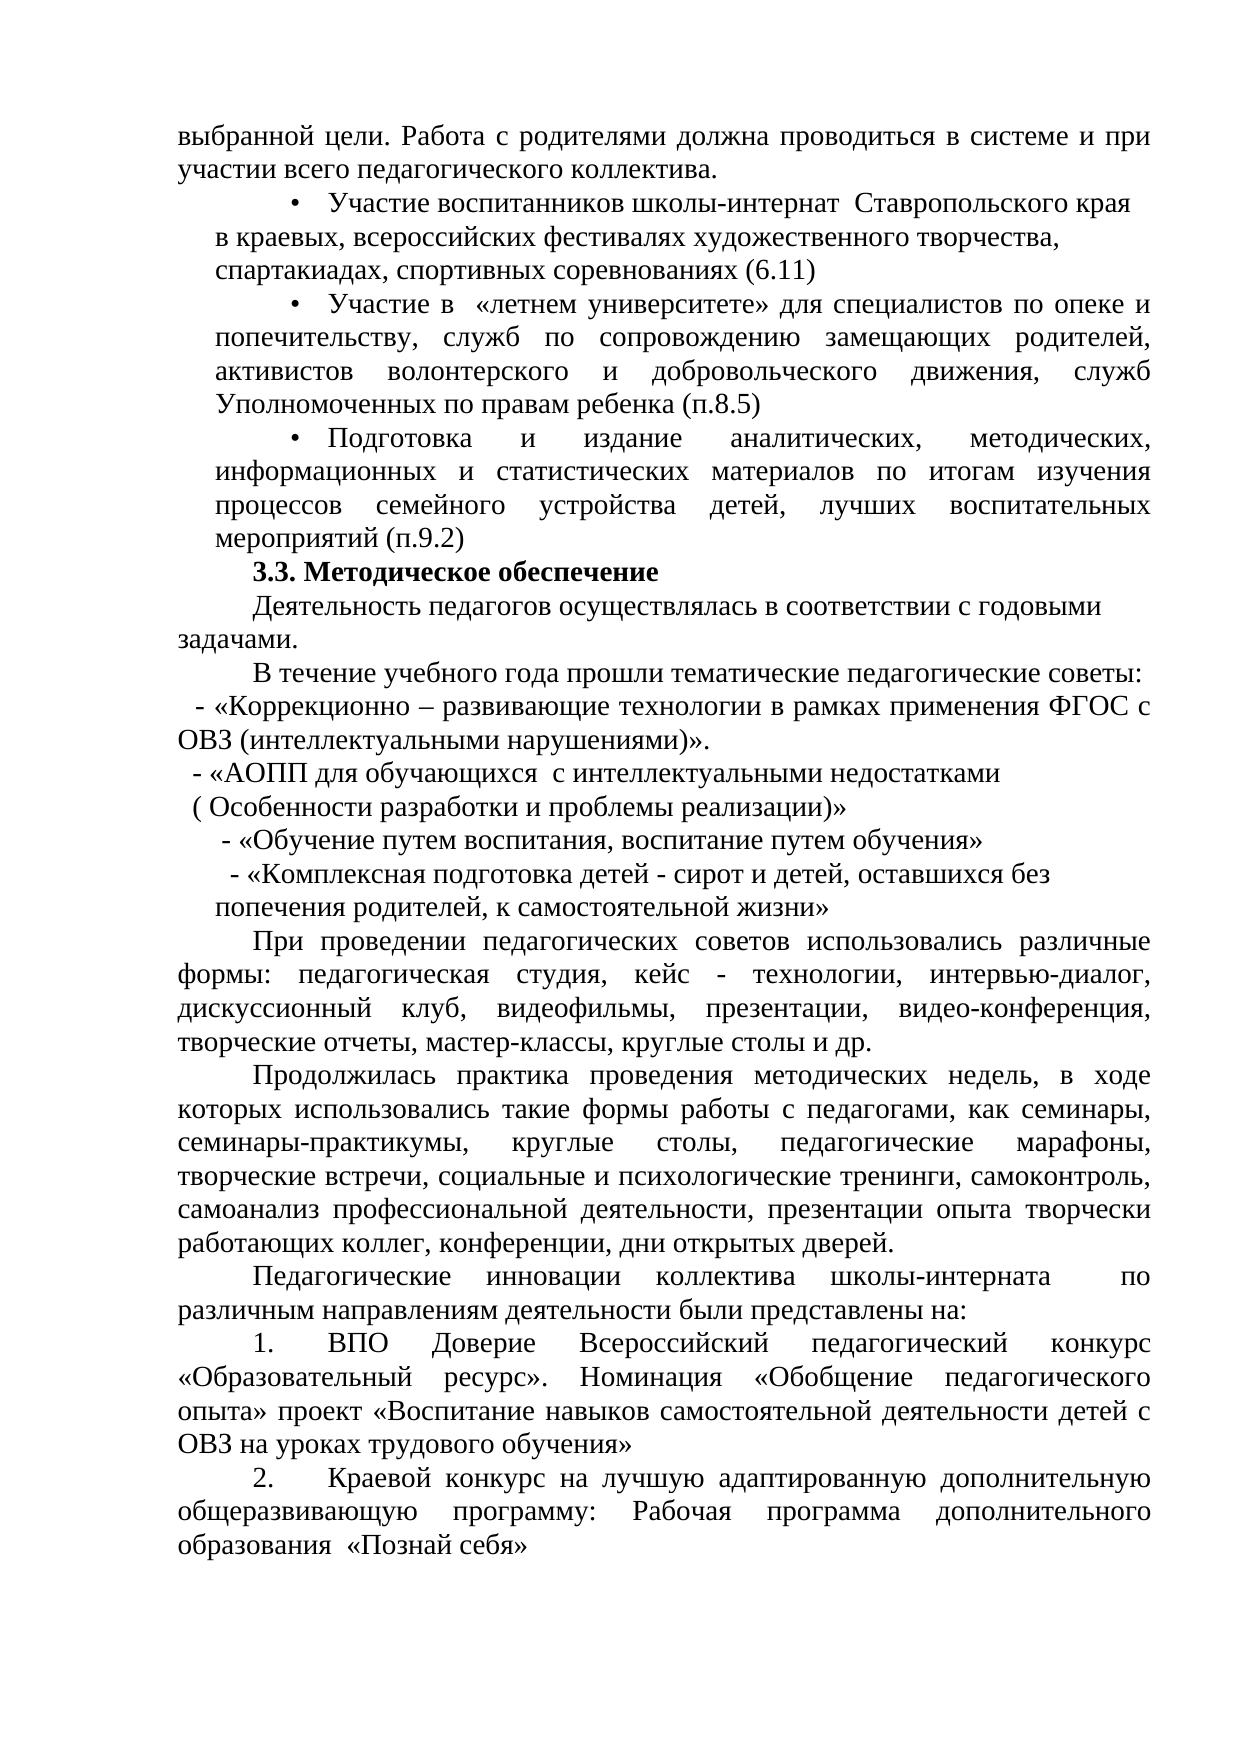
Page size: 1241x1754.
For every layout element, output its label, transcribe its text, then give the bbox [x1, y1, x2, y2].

text - «Обучение путем воспитания, воспитание путем обучения» [177, 822, 1152, 856]
text В течение учебного года прошли тематические педагогические советы: [177, 655, 1152, 688]
text 3.3. Методическое обеспечение [177, 554, 1152, 588]
text - «Комплексная подготовка детей - сирот и детей, оставшихся без попечения родителей, к самостоятельной жизни» [215, 856, 1152, 923]
text Продолжилась практика проведения методических недель, в ходе которых использовались такие формы работы с педагогами, как семинары, семинары-практикумы, круглые столы, педагогические марафоны, творческие встречи, социальные и психологические тренинги, самоконтроль, самоанализ профессиональной деятельности, презентации опыта творчески работающих коллег, конференции, дни открытых дверей. [177, 1057, 1152, 1258]
list Участие воспитанников школы-интернат Ставропольского края в краевых, всероссийских фестивалях художественного творчества, спартакиадах, спортивных соревнованиях (6.11) [215, 185, 1152, 286]
list ВПО Доверие Всероссийский педагогический конкурс «Образовательный ресурс». Номинация «Обобщение педагогического опыта» проект «Воспитание навыков самостоятельной деятельности детей с ОВЗ на уроках трудового обучения» [177, 1326, 1152, 1460]
text Педагогические инновации коллектива школы-интерната по различным направлениям деятельности были представлены на: [177, 1258, 1152, 1326]
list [177, 118, 1152, 185]
list Подготовка и издание аналитических, методических, информационных и статистических материалов по итогам изучения процессов семейного устройства детей, лучших воспитательных мероприятий (п.9.2) [215, 420, 1152, 554]
text Деятельность педагогов осуществлялась в соответствии с годовыми задачами. [177, 588, 1152, 655]
text ( Особенности разработки и проблемы реализации)» [177, 789, 1152, 822]
text - «Коррекционно – развивающие технологии в рамках применения ФГОС с ОВЗ (интеллектуальными нарушениями)». [177, 688, 1152, 755]
text При проведении педагогических советов использовались различные формы: педагогическая студия, кейс - технологии, интервью-диалог, дискуссионный клуб, видеофильмы, презентации, видео-конференция, творческие отчеты, мастер-классы, круглые столы и др. [177, 923, 1152, 1057]
list Участие в «летнем университете» для специалистов по опеке и попечительству, служб по сопровождению замещающих родителей, активистов волонтерского и добровольческого движения, служб Уполномоченных по правам ребенка (п.8.5) [215, 286, 1152, 420]
text - «АОПП для обучающихся с интеллектуальными недостатками [177, 755, 1152, 789]
list Краевой конкурс на лучшую адаптированную дополнительную общеразвивающую программу: Рабочая программа дополнительного образования «Познай себя» [177, 1460, 1152, 1560]
